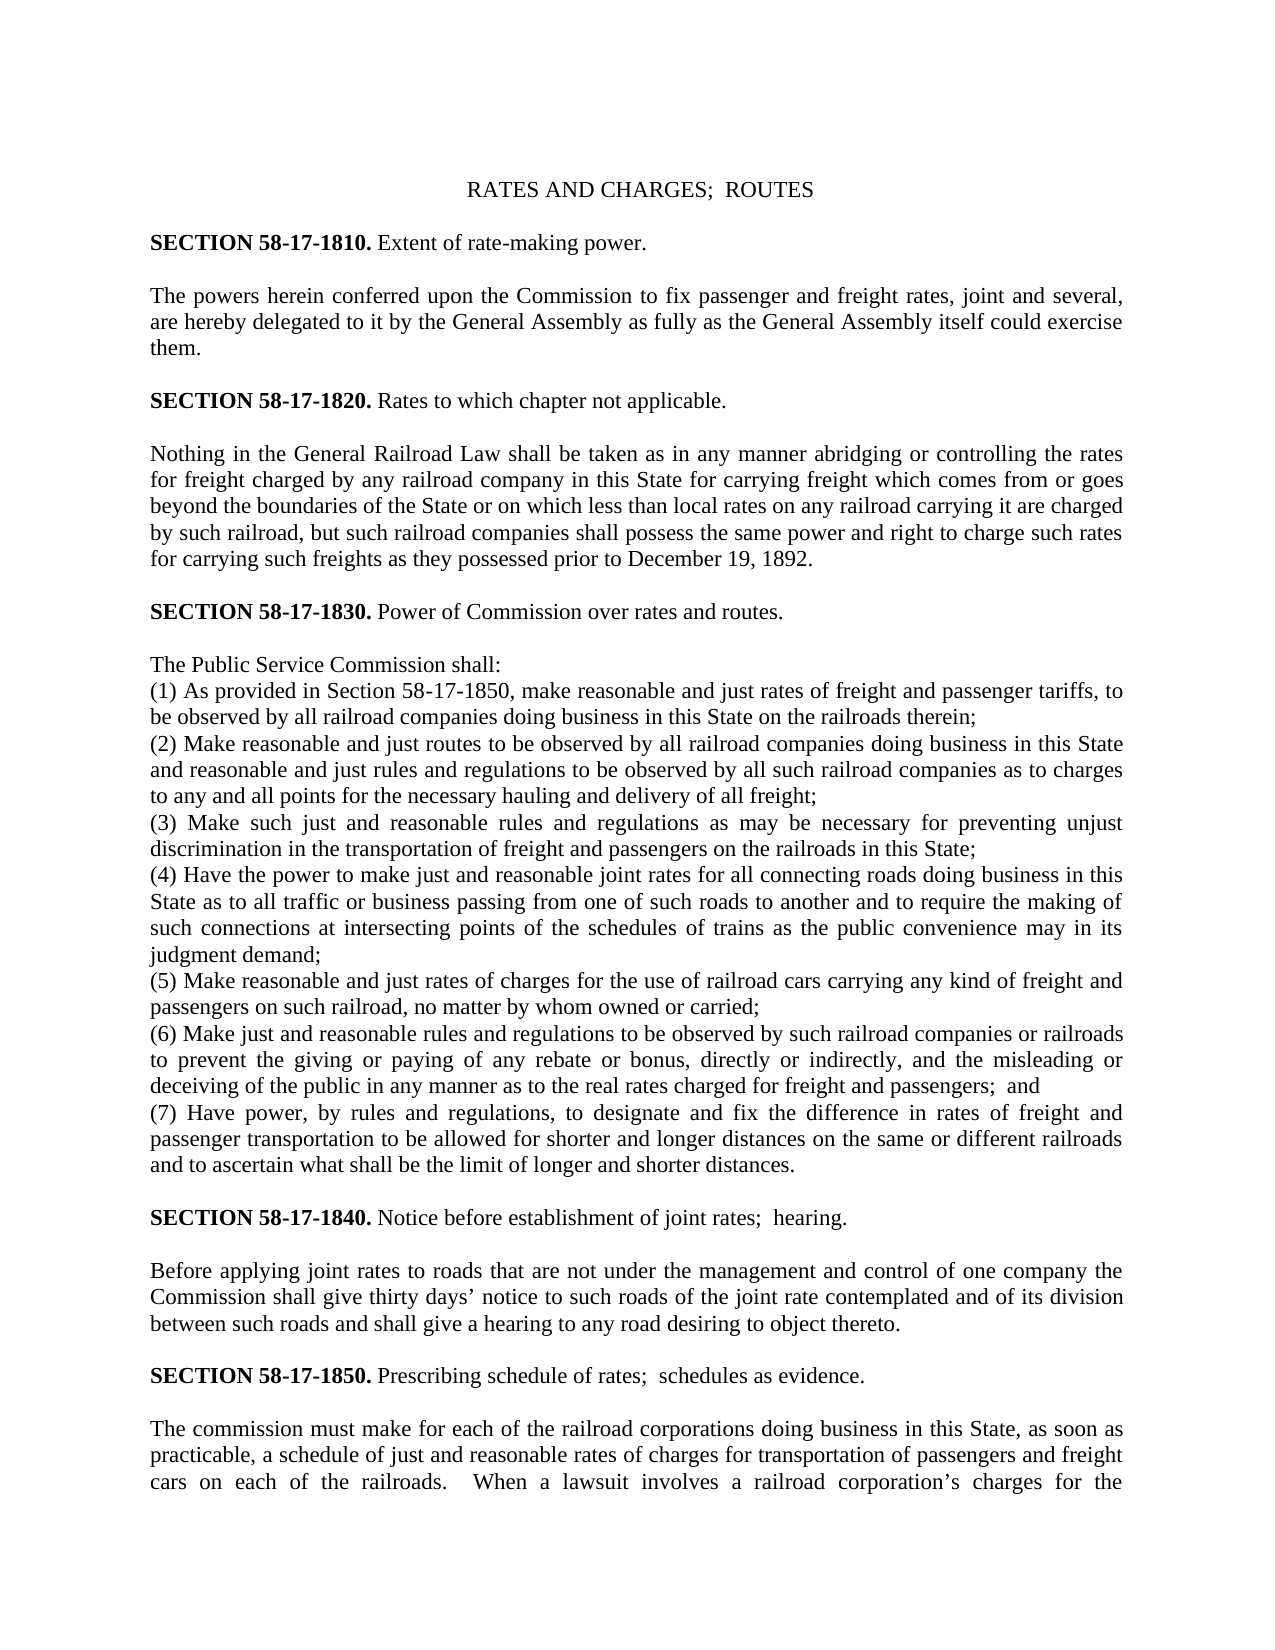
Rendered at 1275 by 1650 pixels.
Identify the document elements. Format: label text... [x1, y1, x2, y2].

text The Public Service Commission shall: [150, 651, 1125, 677]
text (5) Make reasonable and just rates of charges for the use of railroad cars carrying any kind of freight and passengers on such railroad, no matter by whom owned or carried; [150, 967, 1125, 1020]
text SECTION 58-17-1810. Extent of rate-making power. [150, 229, 1125, 255]
text (1) As provided in Section 58-17-1850, make reasonable and just rates of freight and passenger tariffs, to be observed by all railroad companies doing business in this State on the railroads therein; [150, 677, 1125, 730]
text SECTION 58-17-1850. Prescribing schedule of rates; schedules as evidence. [150, 1362, 1125, 1389]
text (6) Make just and reasonable rules and regulations to be observed by such railroad companies or railroads to prevent the giving or paying of any rebate or bonus, directly or indirectly, and the misleading or deceiving of the public in any manner as to the real rates charged for freight and passengers; and [150, 1020, 1125, 1099]
text SECTION 58-17-1830. Power of Commission over rates and routes. [150, 598, 1125, 624]
text Before applying joint rates to roads that are not under the management and control of one company the Commission shall give thirty days’ notice to such roads of the joint rate contemplated and of its division between such roads and shall give a hearing to any road desiring to object thereto. [150, 1257, 1125, 1336]
text (7) Have power, by rules and regulations, to designate and fix the difference in rates of freight and passenger transportation to be allowed for shorter and longer distances on the same or different railroads and to ascertain what shall be the limit of longer and shorter distances. [150, 1099, 1125, 1178]
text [150, 1415, 1125, 1494]
text (3) Make such just and reasonable rules and regulations as may be necessary for preventing unjust discrimination in the transportation of freight and passengers on the railroads in this State; [150, 809, 1125, 862]
text (4) Have the power to make just and reasonable joint rates for all connecting roads doing business in this State as to all traffic or business passing from one of such roads to another and to require the making of such connections at intersecting points of the schedules of trains as the public convenience may in its judgment demand; [150, 862, 1125, 967]
text SECTION 58-17-1840. Notice before establishment of joint rates; hearing. [150, 1204, 1125, 1231]
text (2) Make reasonable and just routes to be observed by all railroad companies doing business in this State and reasonable and just rules and regulations to be observed by all such railroad companies as to charges to any and all points for the necessary hauling and delivery of all freight; [150, 730, 1125, 809]
text The powers herein conferred upon the Commission to fix passenger and freight rates, joint and several, are hereby delegated to it by the General Assembly as fully as the General Assembly itself could exercise them. [150, 282, 1125, 361]
text Nothing in the General Railroad Law shall be taken as in any manner abridging or controlling the rates for freight charged by any railroad company in this State for carrying freight which comes from or goes beyond the boundaries of the State or on which less than local rates on any railroad carrying it are charged by such railroad, but such railroad companies shall possess the same power and right to charge such rates for carrying such freights as they possessed prior to December 19, 1892. [150, 440, 1125, 572]
text RATES AND CHARGES; ROUTES [150, 176, 1125, 203]
text SECTION 58-17-1820. Rates to which chapter not applicable. [150, 387, 1125, 413]
